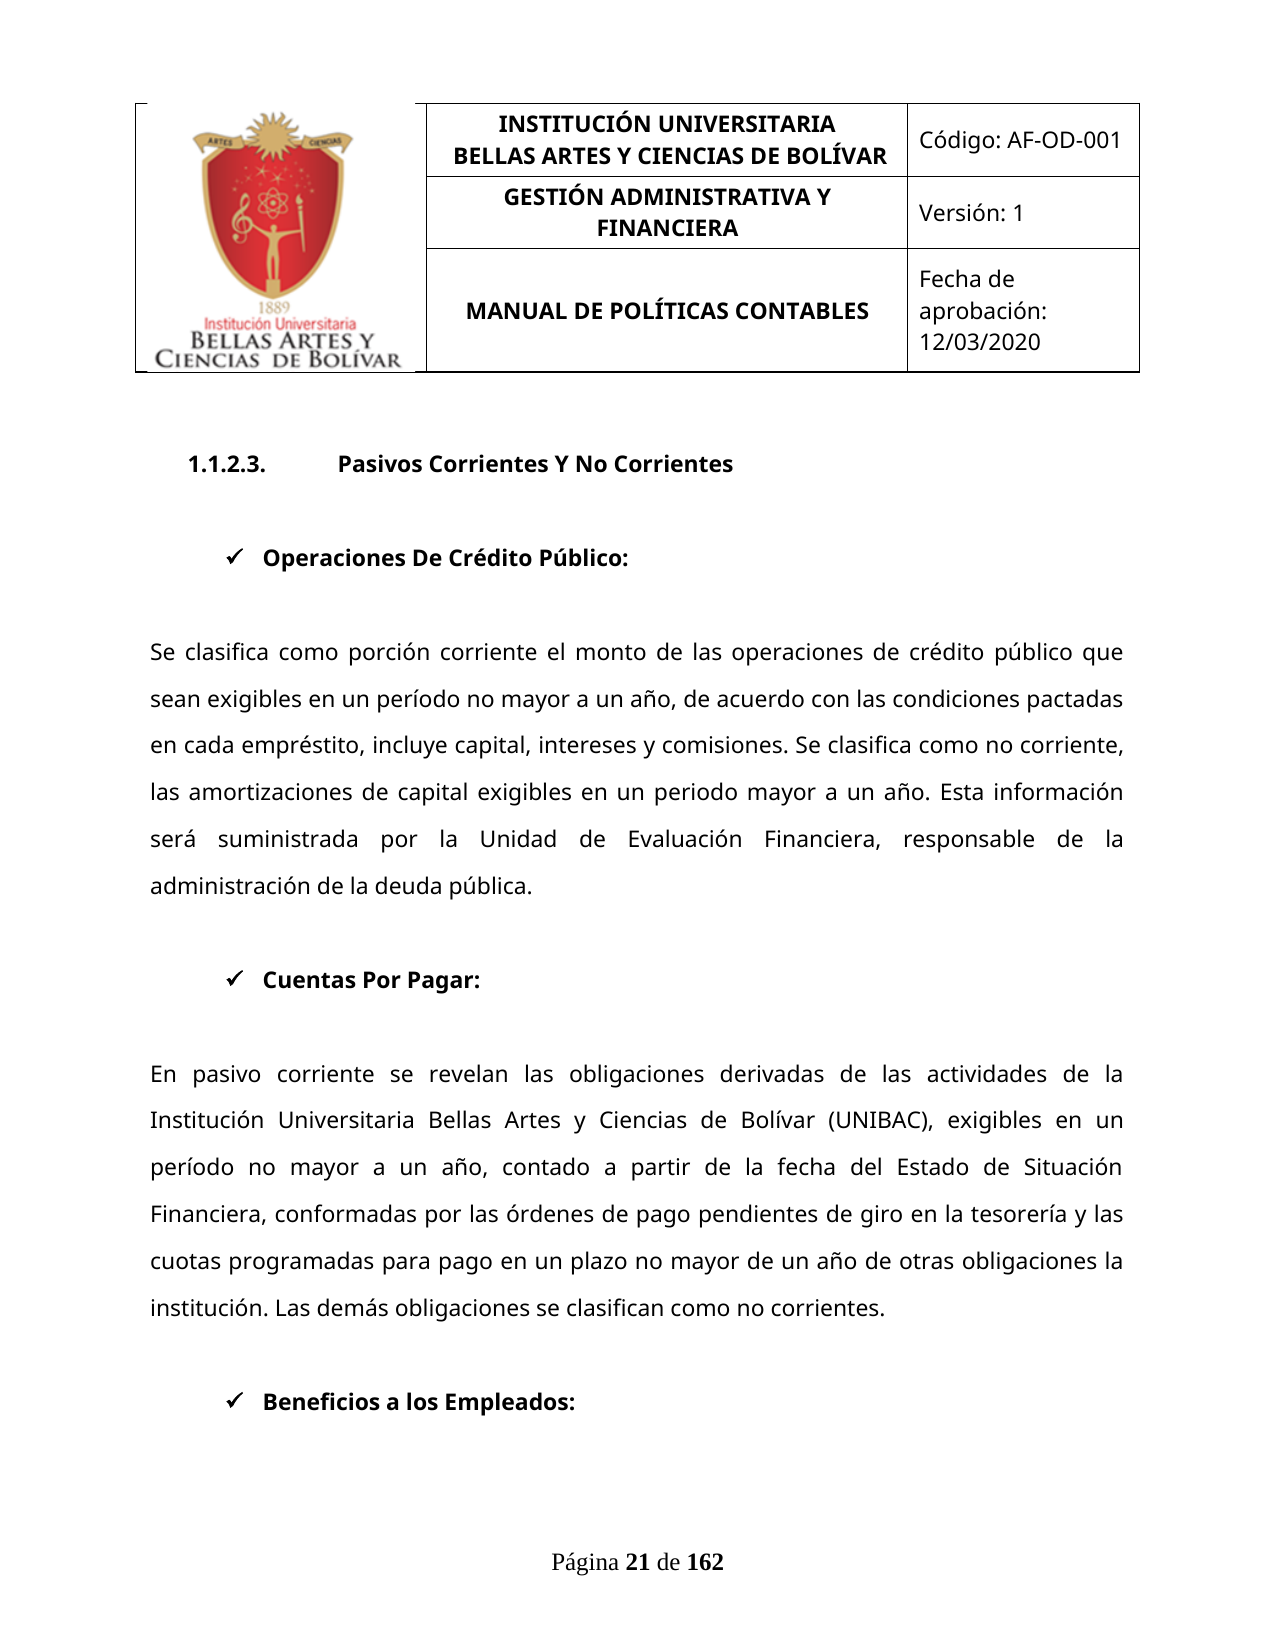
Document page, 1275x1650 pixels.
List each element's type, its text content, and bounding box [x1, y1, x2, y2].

text En pasivo corriente se revelan las obligaciones derivadas de las actividades de la Institución Universitaria Bellas Artes y Ciencias de Bolívar (UNIBAC), exigibles en un período no mayor a un año, contado a partir de la fecha del Estado de Situación Financiera, conformadas por las órdenes de pago pendientes de giro en la tesorería y las cuotas programadas para pago en un plazo no mayor de un año de otras obligaciones la institución. Las demás obligaciones se clasifican como no corrientes. [150, 1057, 1125, 1323]
list Cuentas Por Pagar: [225, 964, 1125, 995]
picture [147, 103, 416, 372]
list Beneficios a los Empleados: [225, 1386, 1125, 1417]
list Operaciones De Crédito Público: [225, 542, 1125, 573]
text Se clasifica como porción corriente el monto de las operaciones de crédito público que sean exigibles en un período no mayor a un año, de acuerdo con las condiciones pactadas en cada empréstito, incluye capital, intereses y comisiones. Se clasifica como no corriente, las amortizaciones de capital exigibles en un periodo mayor a un año. Esta información será suministrada por la Unidad de Evaluación Financiera, responsable de la administración de la deuda pública. [150, 636, 1125, 901]
list Pasivos Corrientes Y No Corrientes [187, 448, 1125, 479]
